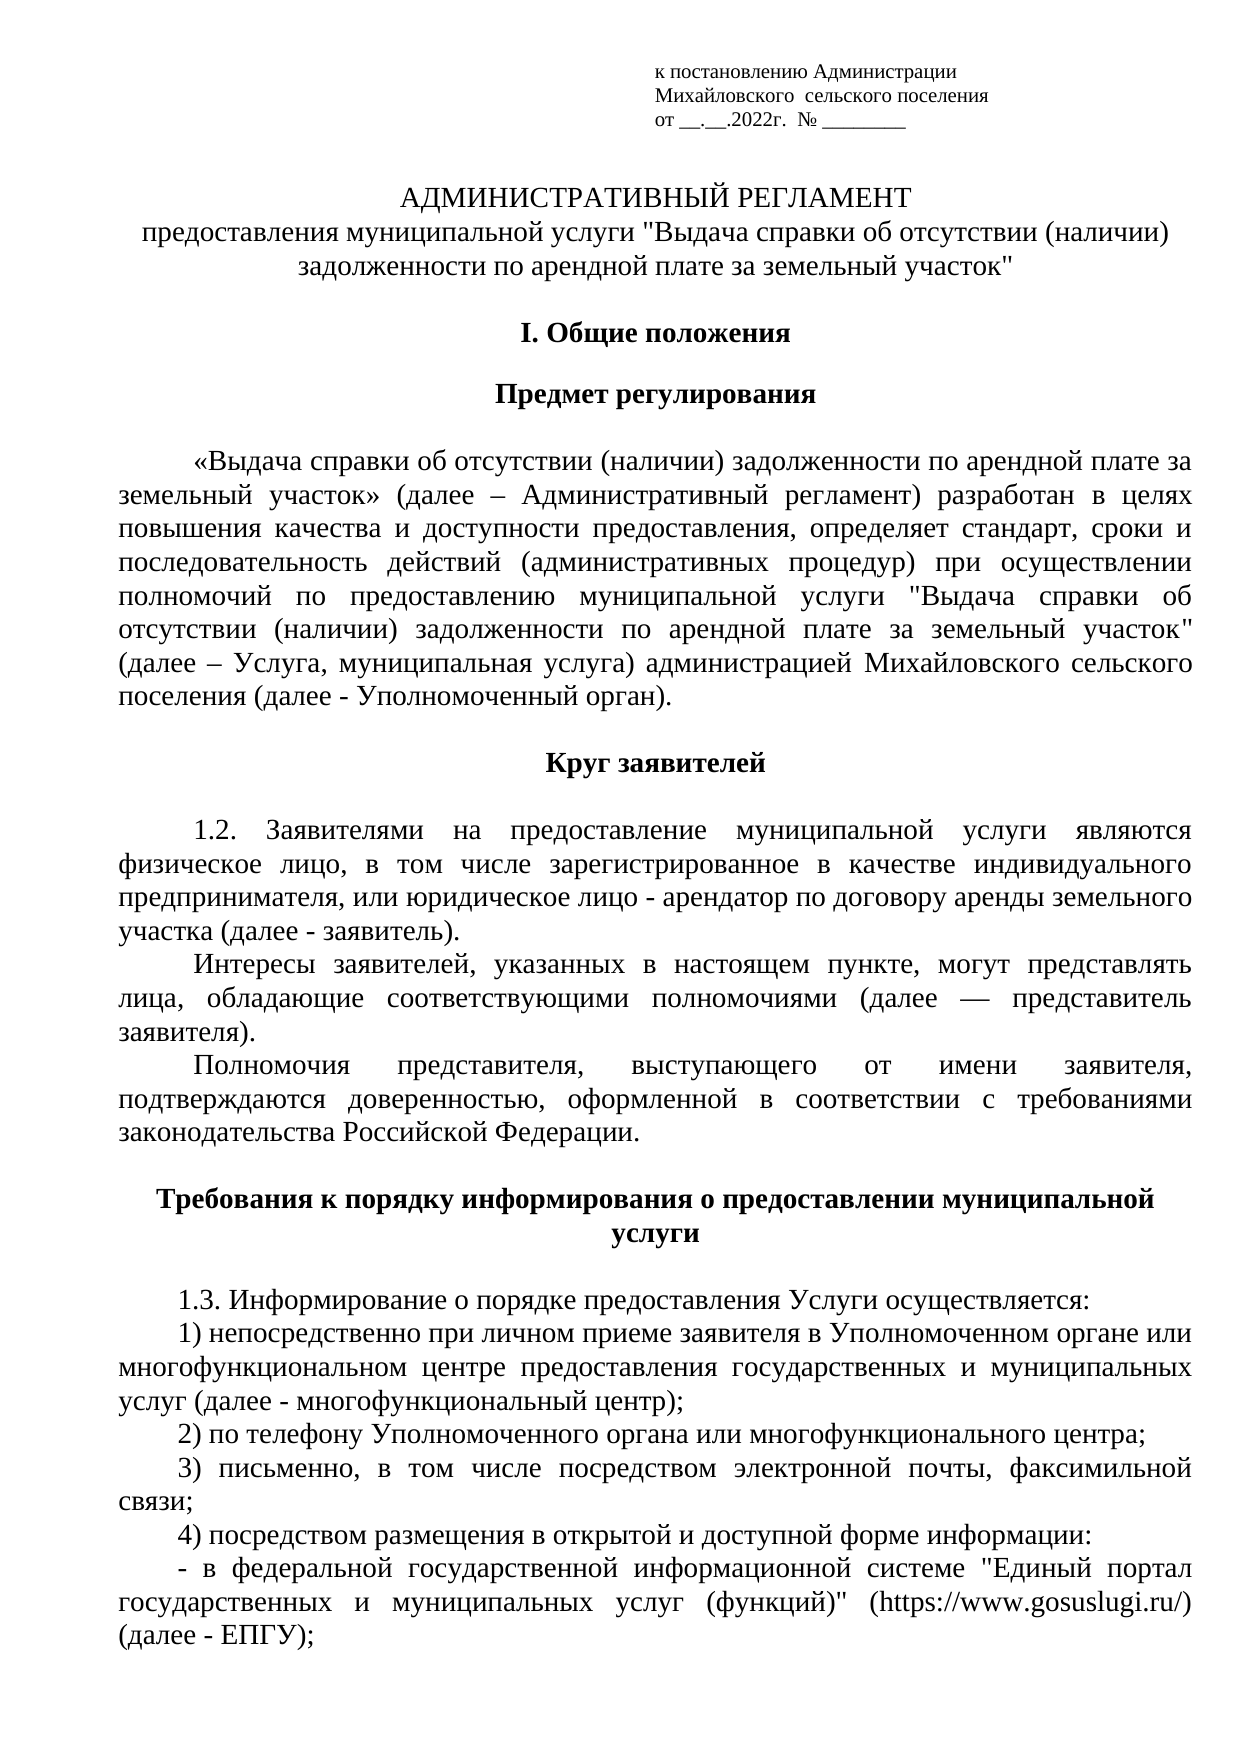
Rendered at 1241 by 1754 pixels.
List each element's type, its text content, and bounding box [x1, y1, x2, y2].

text 1.3. Информирование о порядке предоставления Услуги осуществляется: [118, 1282, 1193, 1316]
text Полномочия представителя, выступающего от имени заявителя, подтверждаются доверенностью, оформленной в соответствии с требованиями законодательства Российской Федерации. [118, 1047, 1193, 1148]
text «Выдача справки об отсутствии (наличии) задолженности по арендной плате за земельный участок» (далее – Административный регламент) разработан в целях повышения качества и доступности предоставления, определяет стандарт, сроки и последовательность действий (административных процедур) при осуществлении полномочий по предоставлению муниципальной услуги "Выдача справки об отсутствии (наличии) задолженности по арендной плате за земельный участок" (далее – Услуга, муниципальная услуга) администрацией Михайловского сельского поселения (далее - Уполномоченный орган). [118, 443, 1193, 712]
text 3) письменно, в том числе посредством электронной почты, факсимильной связи; [118, 1450, 1193, 1517]
text Круг заявителей [118, 745, 1193, 779]
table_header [643, 59, 1133, 148]
text Предмет регулирования [118, 376, 1193, 410]
text - в федеральной государственной информационной системе "Единый портал государственных и муниципальных услуг (функций)" (https://www.gosuslugi.ru/) (далее - ЕПГУ); [118, 1550, 1193, 1651]
text АДМИНИСТРАТИВНЫЙ РЕГЛАМЕНТ предоставления муниципальной услуги "Выдача справки об отсутствии (наличии) задолженности по арендной плате за земельный участок" [118, 181, 1193, 281]
text 4) посредством размещения в открытой и доступной форме информации: [118, 1517, 1193, 1550]
text Интересы заявителей, указанных в настоящем пункте, могут представлять лица, обладающие соответствующими полномочиями (далее — представитель заявителя). [118, 947, 1193, 1047]
text 2) по телефону Уполномоченного органа или многофункционального центра; [118, 1416, 1193, 1450]
text Требования к порядку информирования о предоставлении муниципальной услуги [118, 1181, 1193, 1248]
text 1) непосредственно при личном приеме заявителя в Уполномоченном органе или многофункциональном центре предоставления государственных и муниципальных услуг (далее - многофункциональный центр); [118, 1316, 1193, 1416]
text I. Общие положения [118, 315, 1193, 348]
text 1.2. Заявителями на предоставление муниципальной услуги являются физическое лицо, в том числе зарегистрированное в качестве индивидуального предпринимателя, или юридическое лицо - арендатор по договору аренды земельного участка (далее - заявитель). [118, 812, 1193, 947]
